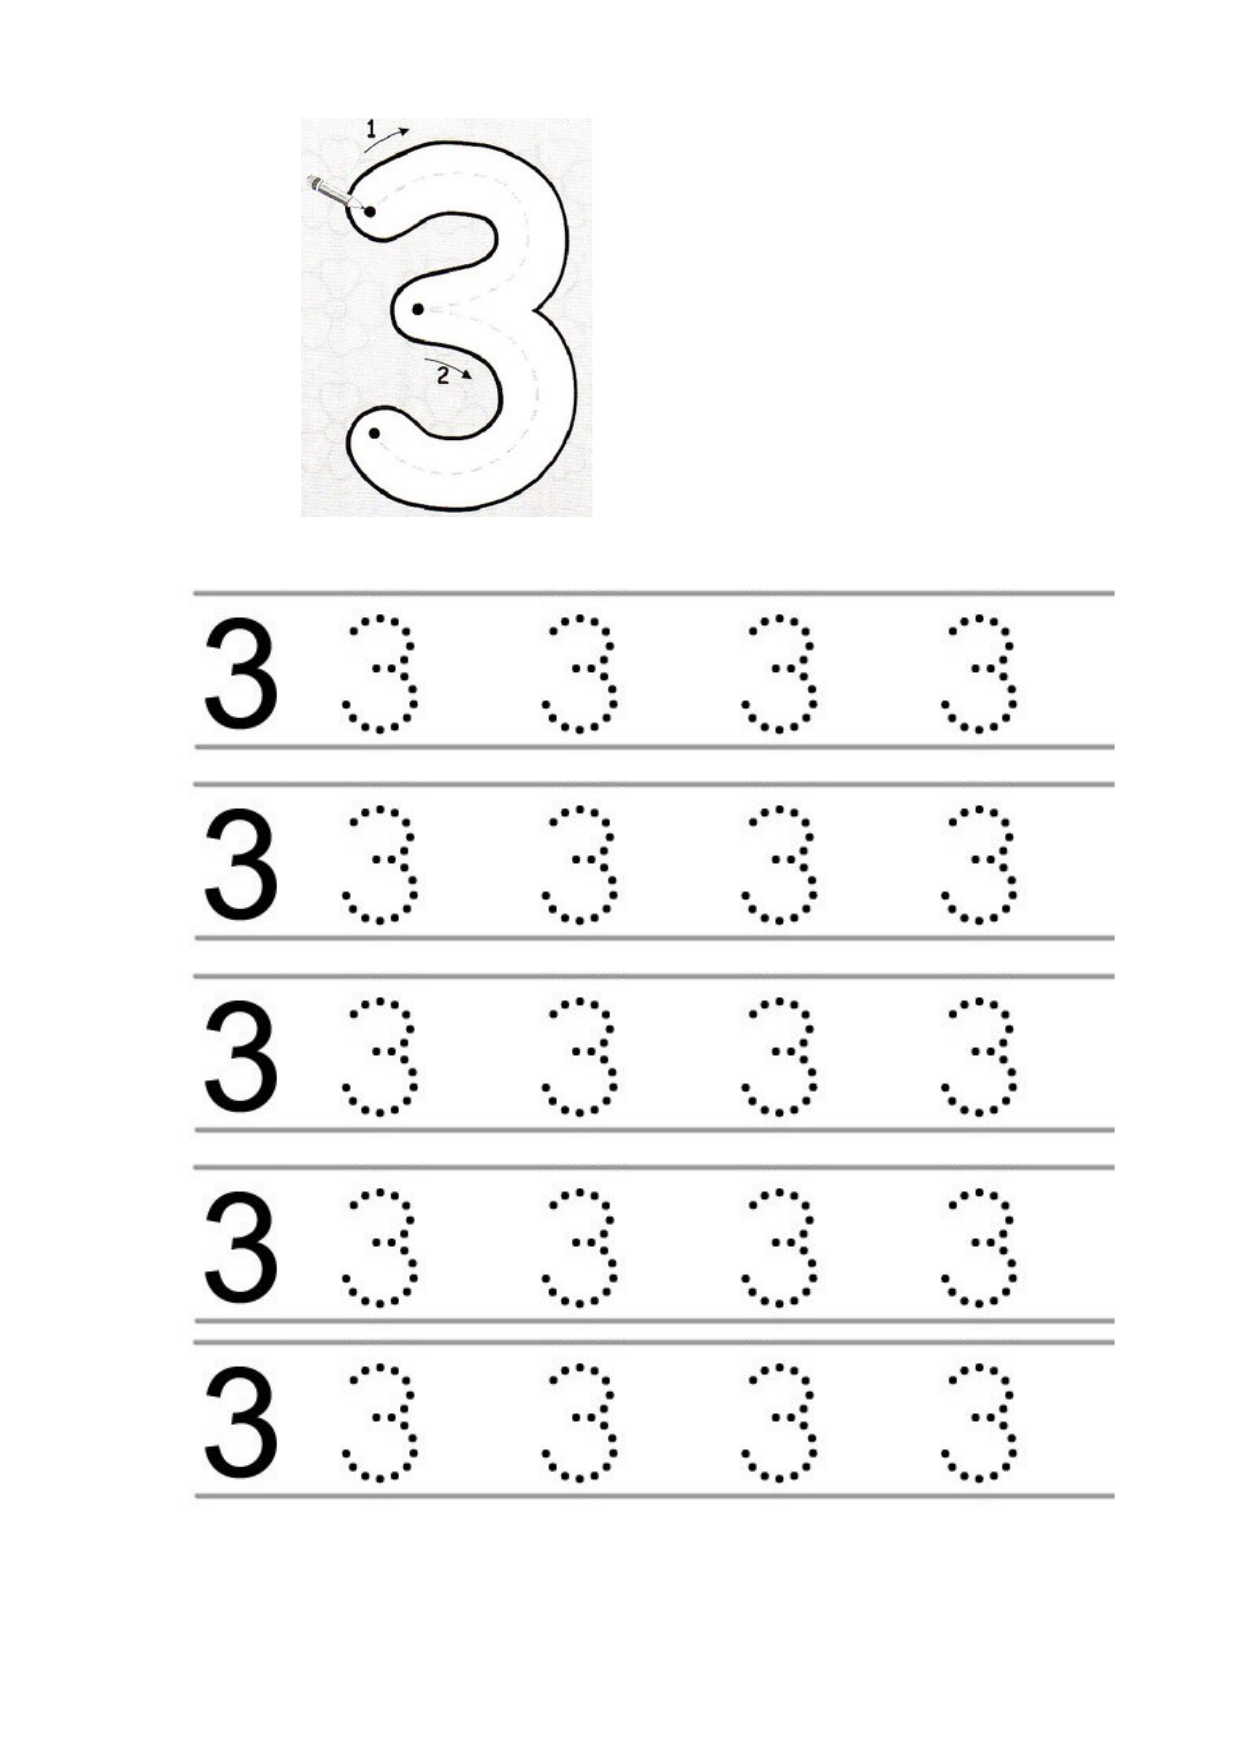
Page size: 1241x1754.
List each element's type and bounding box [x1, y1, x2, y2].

picture [177, 780, 1115, 953]
picture [177, 1163, 1115, 1336]
picture [177, 1337, 1115, 1511]
picture [177, 588, 1115, 762]
picture [177, 971, 1115, 1145]
picture [301, 118, 593, 517]
